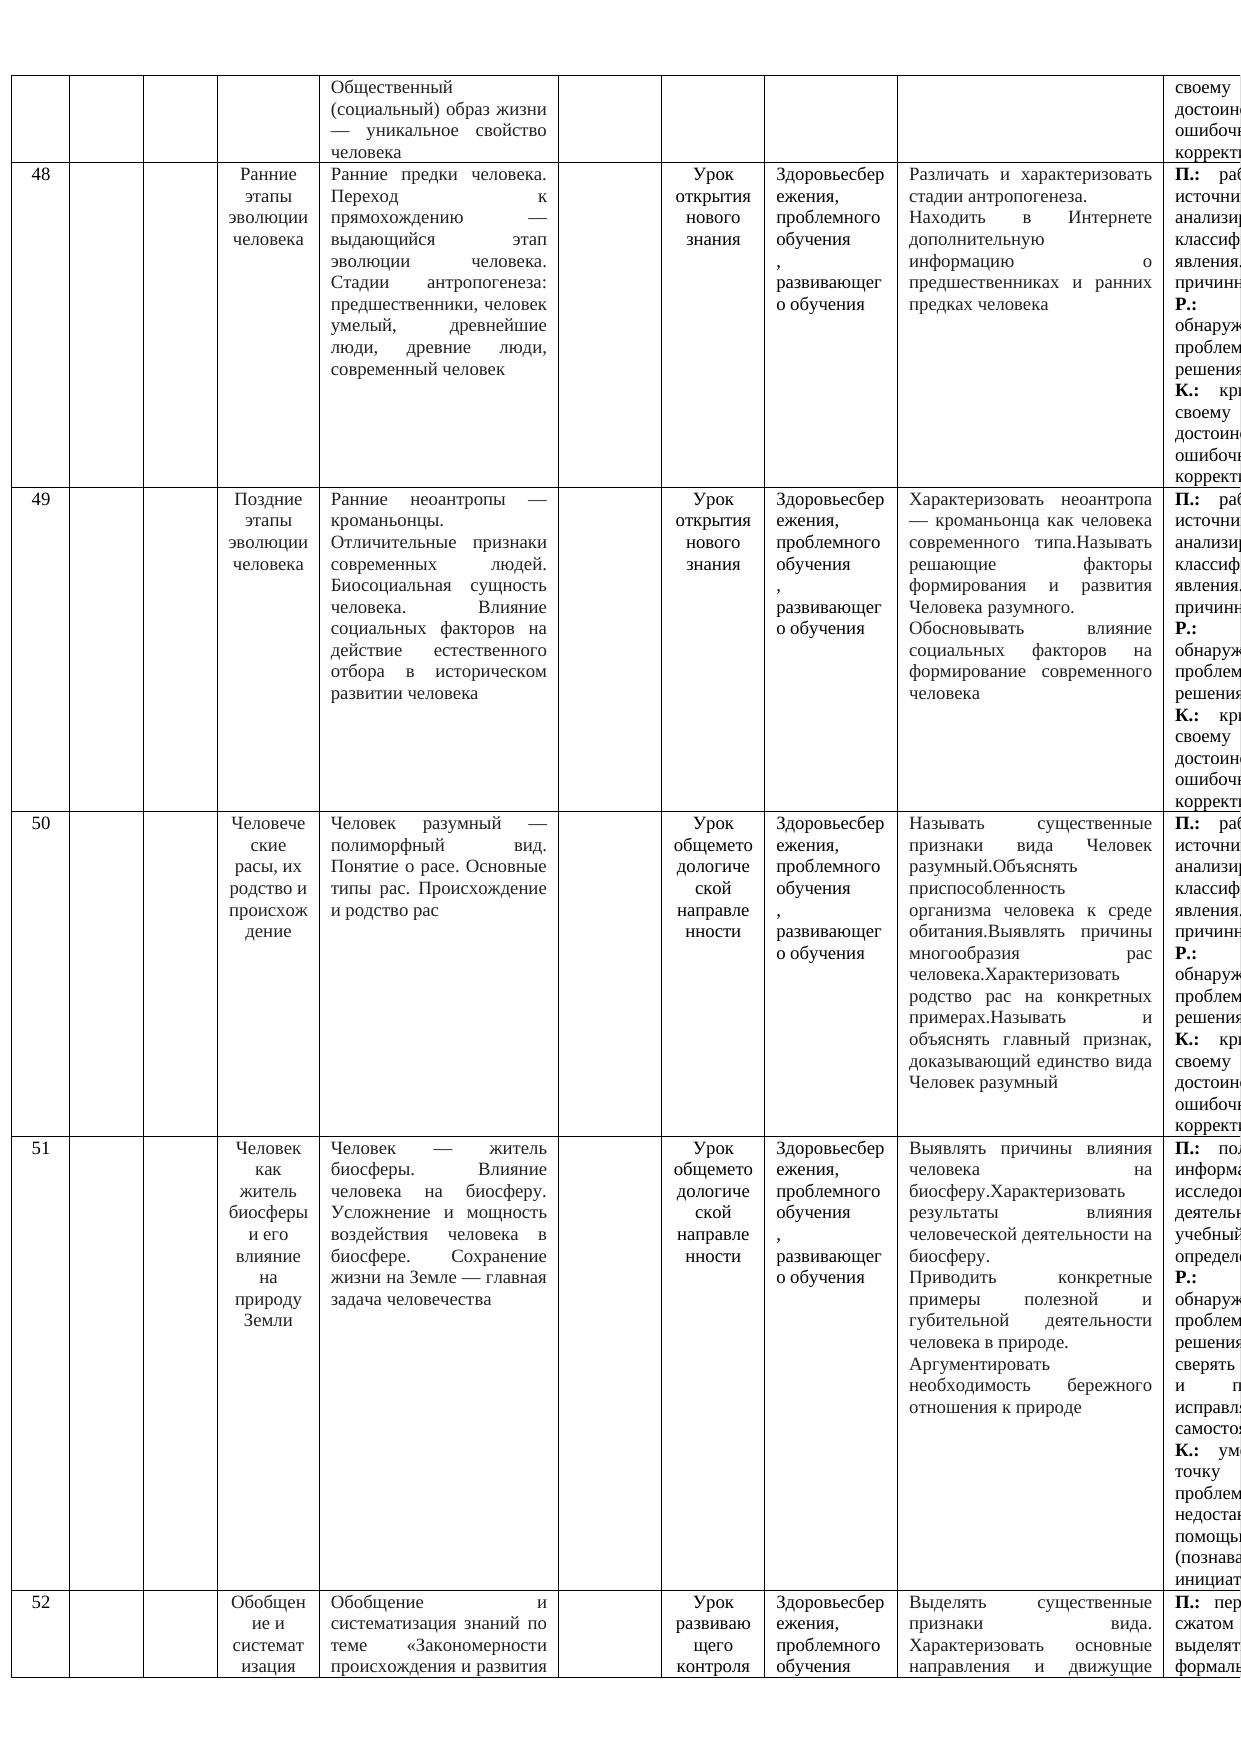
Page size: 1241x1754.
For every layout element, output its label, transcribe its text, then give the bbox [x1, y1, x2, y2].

table_cell 47 [12, 76, 69, 162]
table_cell [70, 163, 143, 487]
table_cell [70, 812, 143, 1136]
table_cell Выявлять причины влияния человека на биосферу.Характеризовать результаты влияния человеческой деятельности на биосферу. Приводить конкретные примеры полезной и губительной деятельности человека в природе. Аргументировать необходимость бережного отношения к природе [898, 1137, 1163, 1589]
table_cell [144, 812, 217, 1136]
table_cell [559, 812, 661, 1136]
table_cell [320, 1591, 558, 1677]
table_cell Здоровьесбережения, проблемного обучения , развивающего обучения [765, 1137, 897, 1589]
table_cell [559, 163, 661, 487]
table_cell Человек — житель биосферы. Влияние человека на биосферу. Усложнение и мощность воздействия человека в биосфере. Сохранение жизни на Земле — главная задача человечества [320, 1137, 558, 1589]
table_cell Ранние предки человека. Переход к прямохождению — выдающийся этап эволюции человека. Стадии антропогенеза: предшественники, человек умелый, древнейшие люди, древние люди, современный человек [320, 163, 558, 487]
table_cell [144, 163, 217, 487]
table_cell Характеризовать неоантропа — кроманьонца как человека современного типа.Называть решающие факторы формирования и развития Человека разумного. Обосновывать влияние социальных факторов на формирование современного человека [898, 488, 1163, 811]
table_cell 49 [12, 488, 69, 811]
table_cell Урок открытия нового знания [662, 488, 764, 811]
table_cell Человеческие расы, их родство и происхождение [218, 812, 319, 1136]
table_cell [70, 1137, 143, 1589]
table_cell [662, 1591, 764, 1677]
table_cell Ранние этапы эволюции человека [218, 163, 319, 487]
table_cell Различать и характеризовать стадии антропогенеза. Находить в Интернете дополнительную информацию о предшественниках и ранних предках человека [898, 163, 1163, 487]
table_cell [898, 76, 1163, 162]
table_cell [218, 1591, 319, 1677]
table_cell Называть существенные признаки вида Человек разумный.Объяснять приспособленность организма человека к среде обитания.Выявлять причины многообразия рас человека.Характеризовать родство рас на конкретных примерах.Называть и объяснять главный признак, доказывающий единство вида Человек разумный [898, 812, 1163, 1136]
table_cell Урок общеметодологической направленности [662, 1137, 764, 1589]
table_cell [559, 1137, 661, 1589]
table_cell [559, 1591, 661, 1677]
table_cell Человек разумный — полиморфный вид. Понятие о расе. Основные типы рас. Происхождение и родство рас [320, 812, 558, 1136]
table_cell Урок общеметодологической направленности [662, 812, 764, 1136]
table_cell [662, 76, 764, 162]
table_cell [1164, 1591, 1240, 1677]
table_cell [218, 76, 319, 162]
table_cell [320, 76, 558, 162]
table_cell Урок открытия нового знания [662, 163, 764, 487]
table_cell [70, 488, 143, 811]
table_cell Здоровьесбережения, проблемного обучения , развивающего обучения [765, 163, 897, 487]
table_cell Человек как житель биосферы и его влияние на природу Земли [218, 1137, 319, 1589]
table_cell Здоровьесбережения, проблемного обучения , развивающего обучения [765, 488, 897, 811]
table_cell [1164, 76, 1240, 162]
table_cell 48 [12, 163, 69, 487]
table_cell П.: получать биологическую информацию, осуществлять исследовательскую деятельность, структурировать учебный материал, давать определения понятиям Р.: самостоятельно обнаруживать учебную проблему, выдвигать версии ее решения, работать по плану, сверять свои действия с планом и при необходимости исправлять ошибки самостоятельно К.: умение выражать свою точку зрения по данной проблеме, добывать недостающую информацию с помощью вопросов (познавательная инициативность) [1164, 1137, 1240, 1589]
table_cell [144, 488, 217, 811]
table_cell [144, 1137, 217, 1589]
table_cell 50 [12, 812, 69, 1136]
table_cell [559, 488, 661, 811]
table_cell [144, 1591, 217, 1677]
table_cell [765, 1591, 897, 1677]
table_cell [559, 76, 661, 162]
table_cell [898, 1591, 1163, 1677]
table_cell [70, 1591, 143, 1677]
table_cell 51 [12, 1137, 69, 1589]
table_cell 52 [12, 1591, 69, 1677]
table_cell [144, 76, 217, 162]
table_cell Ранние неоантропы — кроманьонцы. Отличительные признаки современных людей. Биосоциальная сущность человека. Влияние социальных факторов на действие естественного отбора в историческом развитии человека [320, 488, 558, 811]
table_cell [765, 76, 897, 162]
table_cell Здоровьесбережения, проблемного обучения , развивающего обучения [765, 812, 897, 1136]
table_cell Поздние этапы эволюции человека [218, 488, 319, 811]
table_cell [70, 76, 143, 162]
